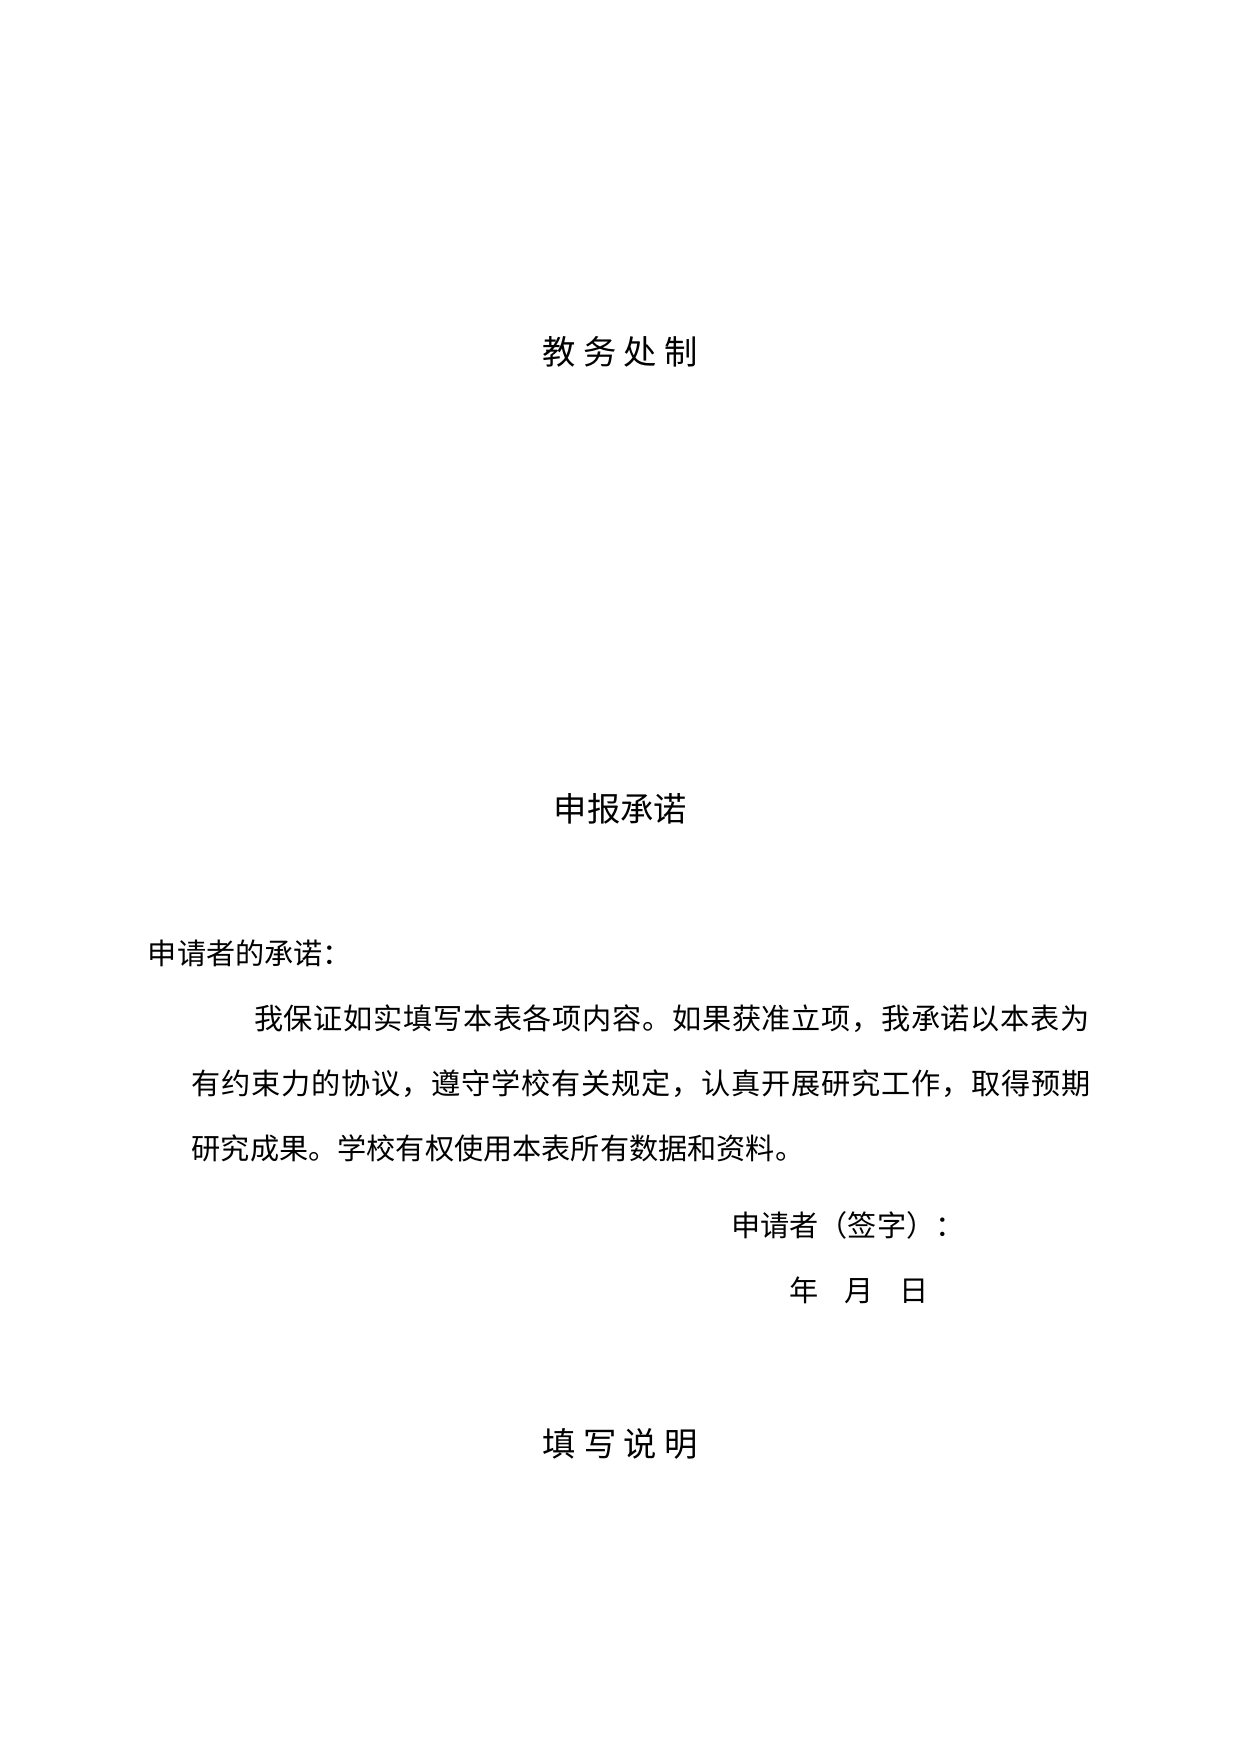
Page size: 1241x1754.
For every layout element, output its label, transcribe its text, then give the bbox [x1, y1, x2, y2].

text 填 写 说 明 [148, 1409, 1092, 1474]
text 我保证如实填写本表各项内容。如果获准立项，我承诺以本表为有约束力的协议，遵守学校有关规定，认真开展研究工作，取得预期研究成果。学校有权使用本表所有数据和资料。 [191, 984, 1092, 1179]
text 申请者（签字）： [148, 1192, 1092, 1257]
text 申报承诺 [148, 775, 1092, 840]
text 年 月 日 [148, 1257, 1082, 1322]
text 申请者的承诺： [148, 919, 1092, 984]
text 教 务 处 制 [148, 318, 1092, 383]
